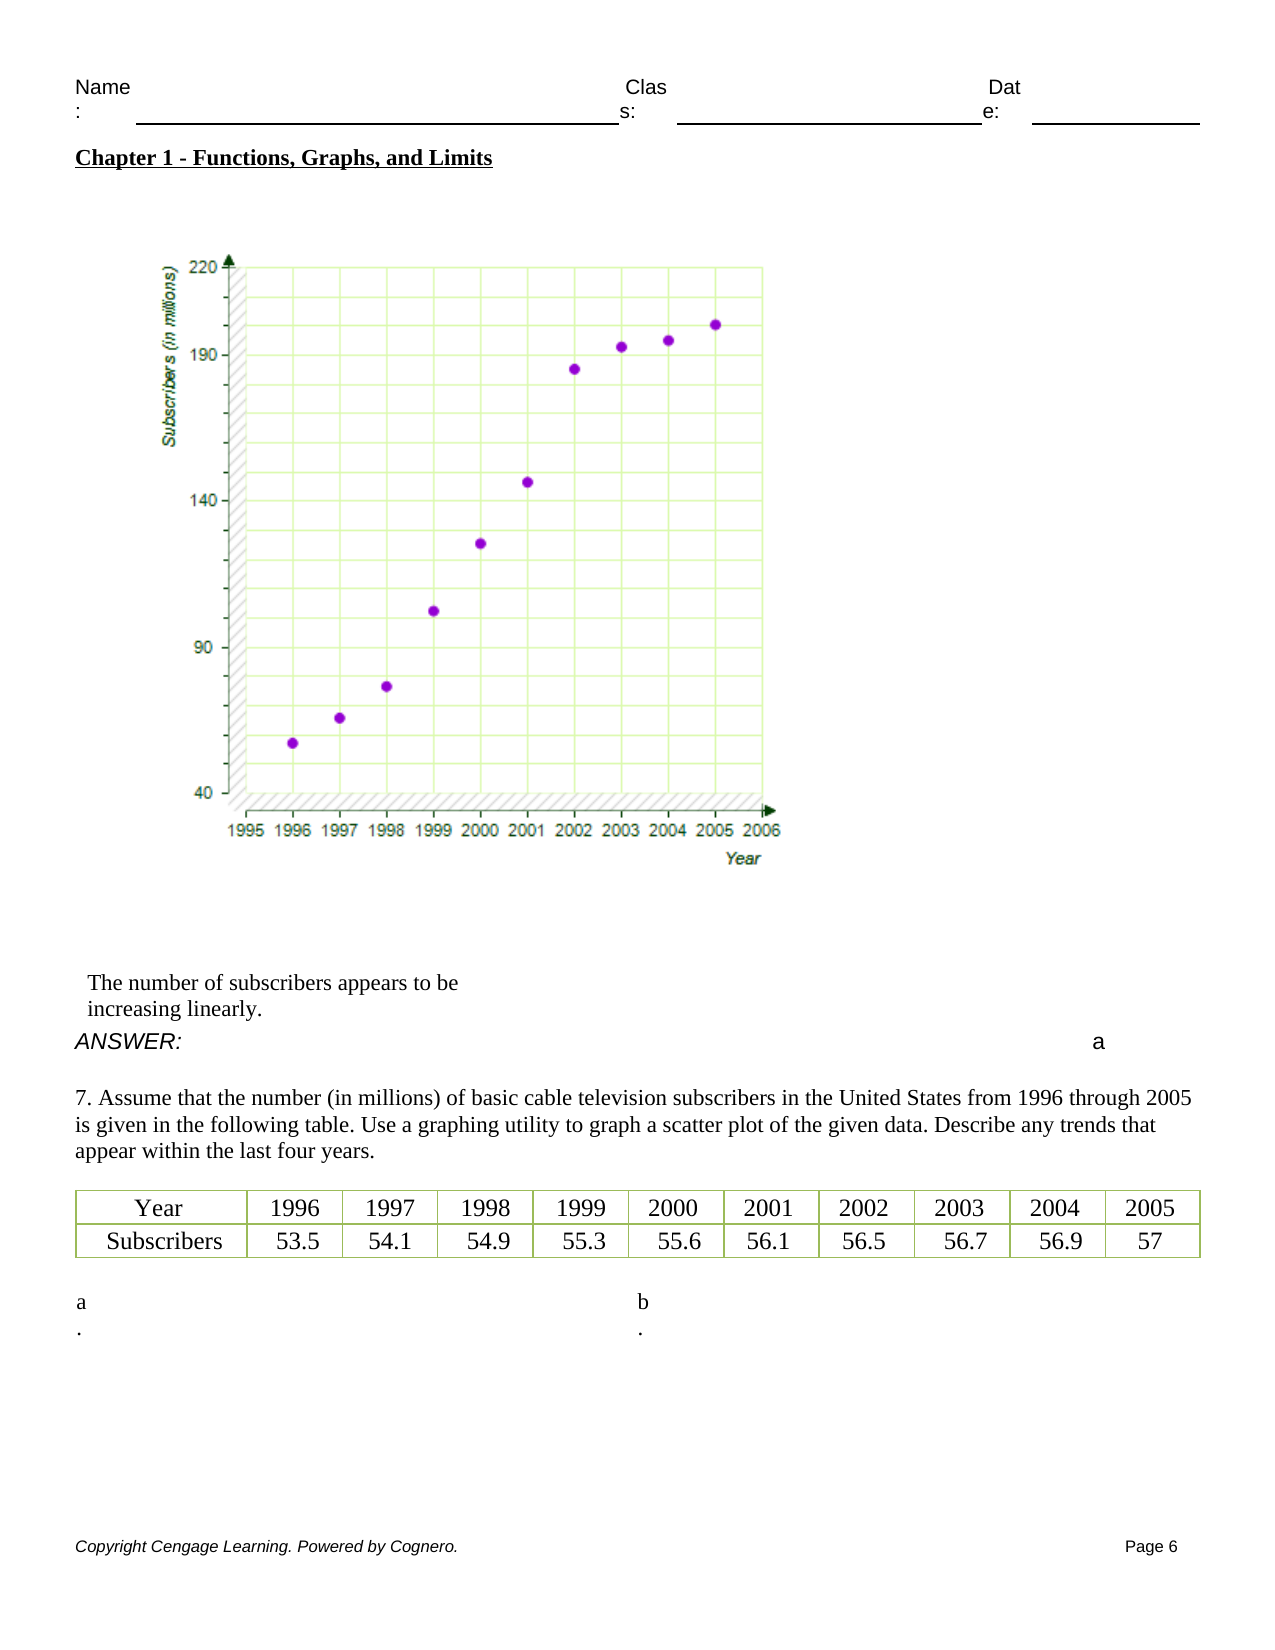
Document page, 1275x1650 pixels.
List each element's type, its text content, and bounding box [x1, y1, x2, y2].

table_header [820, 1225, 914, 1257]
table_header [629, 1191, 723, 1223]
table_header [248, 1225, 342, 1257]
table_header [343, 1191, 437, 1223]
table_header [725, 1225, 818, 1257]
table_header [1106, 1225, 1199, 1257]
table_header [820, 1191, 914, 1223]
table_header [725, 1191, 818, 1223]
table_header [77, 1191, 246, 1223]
picture [86, 192, 837, 943]
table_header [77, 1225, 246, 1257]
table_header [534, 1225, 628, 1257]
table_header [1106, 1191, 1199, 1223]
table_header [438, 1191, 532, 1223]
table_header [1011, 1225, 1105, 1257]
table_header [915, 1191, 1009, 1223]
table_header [75, 1258, 1200, 1343]
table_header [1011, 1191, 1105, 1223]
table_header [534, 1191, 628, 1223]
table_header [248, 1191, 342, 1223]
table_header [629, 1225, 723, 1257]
table_header 6. ​Assume that the number (in millions) of cellular telephone subscribers in the United States from 1996 through 2005 is given in the following table. Use a graphing utility to graph a line plot of the given data. Describe any trends that appear within the last four years. ​​ ​ [75, 189, 1200, 1057]
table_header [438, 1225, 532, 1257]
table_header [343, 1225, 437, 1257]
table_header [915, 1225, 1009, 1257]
